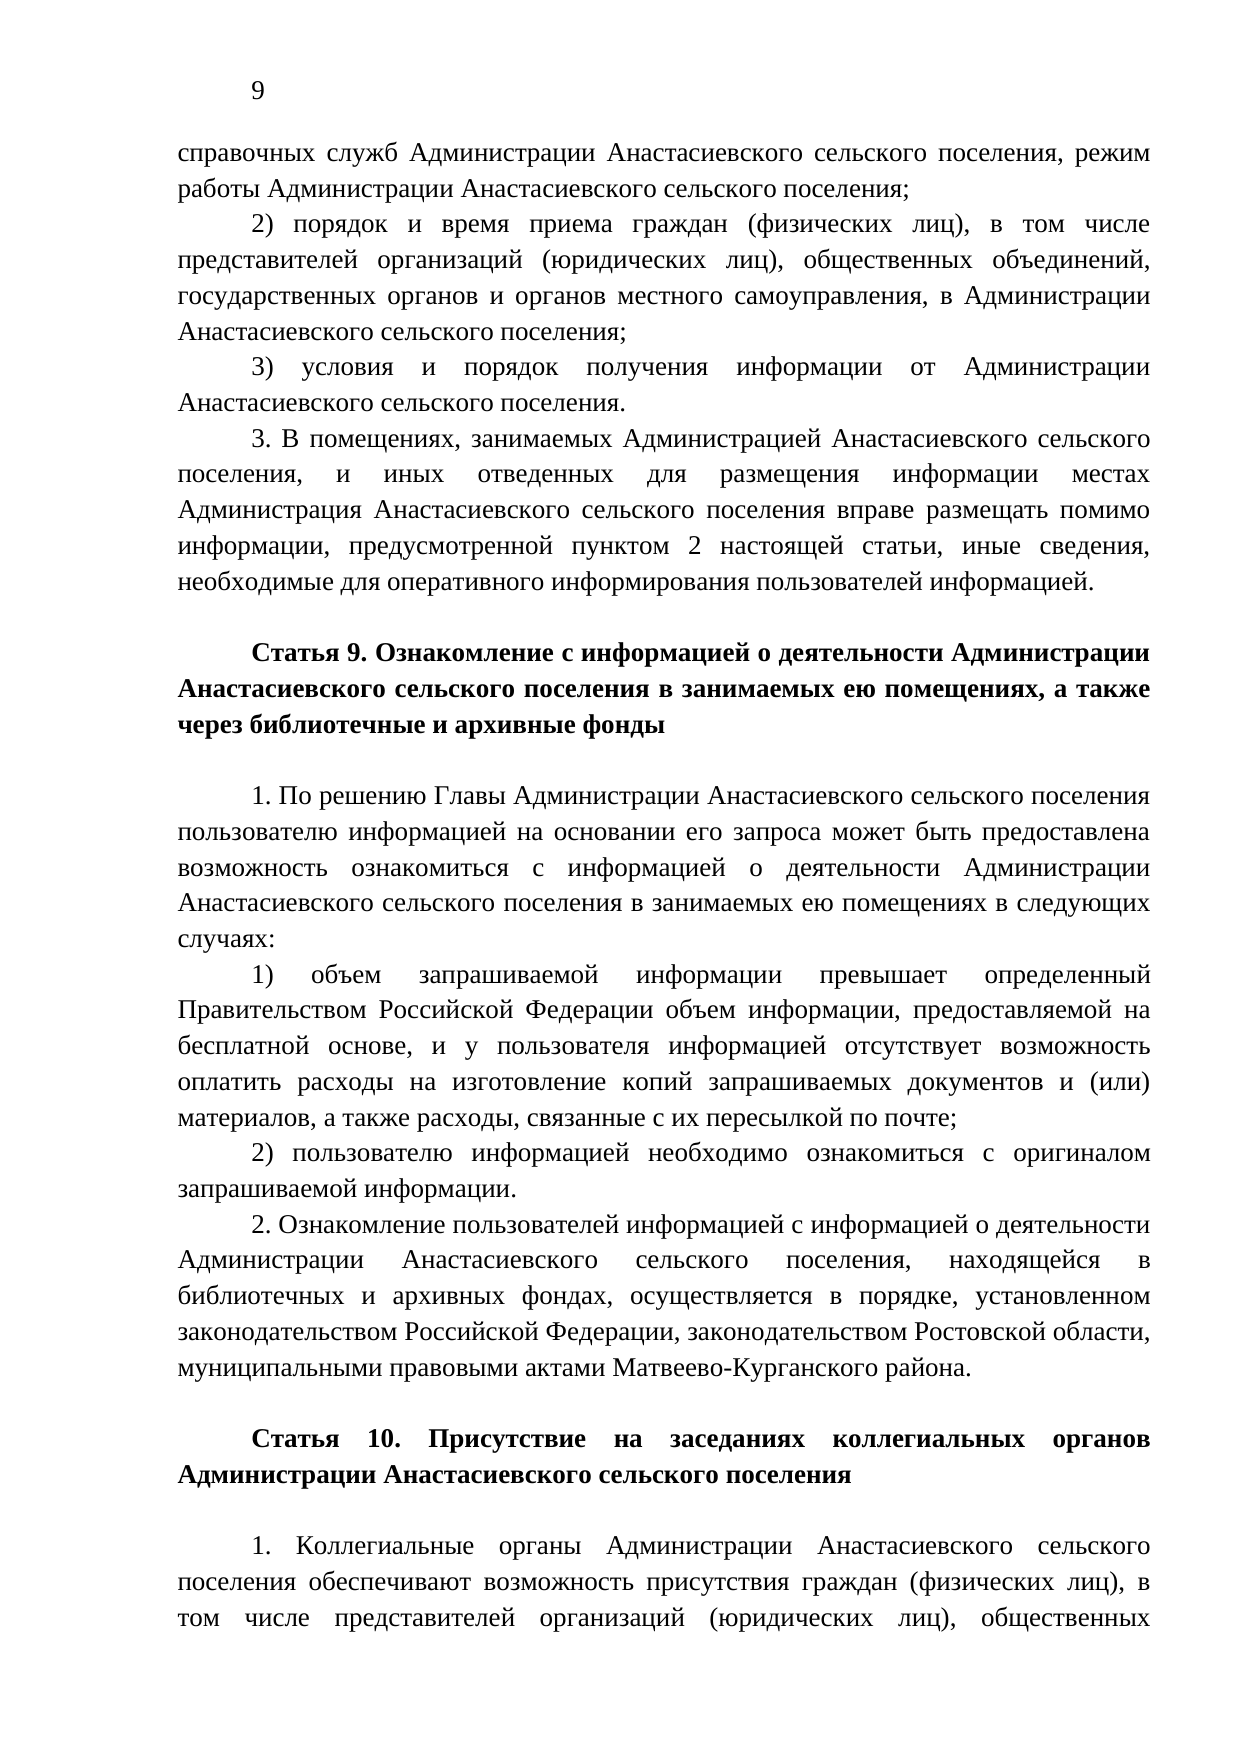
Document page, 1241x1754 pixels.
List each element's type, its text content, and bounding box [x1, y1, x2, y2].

text 2. Ознакомление пользователей информацией с информацией о деятельности Администрации Анастасиевского сельского поселения, находящейся в библиотечных и архивных фондах, осуществляется в порядке, установленном законодательством Российской Федерации, законодательством Ростовской области, муниципальными правовыми актами Матвеево-Курганского района. [177, 1208, 1152, 1382]
text 1. По решению Главы Администрации Анастасиевского сельского поселения пользователю информацией на основании его запроса может быть предоставлена возможность ознакомиться с информацией о деятельности Администрации Анастасиевского сельского поселения в занимаемых ею помещениях в следующих случаях: [177, 779, 1152, 953]
text Статья 9. Ознакомление с информацией о деятельности Администрации Анастасиевского сельского поселения в занимаемых ею помещениях, а также через библиотечные и архивные фонды [177, 636, 1152, 739]
text 2) пользователю информацией необходимо ознакомиться с оригиналом запрашиваемой информации. [177, 1136, 1152, 1203]
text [177, 136, 1152, 203]
text 3. В помещениях, занимаемых Администрацией Анастасиевского сельского поселения, и иных отведенных для размещения информации местах Администрация Анастасиевского сельского поселения вправе размещать помимо информации, предусмотренной пунктом 2 настоящей статьи, иные сведения, необходимые для оперативного информирования пользователей информацией. [177, 422, 1152, 596]
text 1) объем запрашиваемой информации превышает определенный Правительством Российской Федерации объем информации, предоставляемой на бесплатной основе, и у пользователя информацией отсутствует возможность оплатить расходы на изготовление копий запрашиваемых документов и (или) материалов, а также расходы, связанные с их пересылкой по почте; [177, 958, 1152, 1132]
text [177, 1529, 1152, 1632]
text Статья 10. Присутствие на заседаниях коллегиальных органов Администрации Анастасиевского сельского поселения [177, 1422, 1152, 1489]
text 3) условия и порядок получения информации от Администрации Анастасиевского сельского поселения. [177, 350, 1152, 417]
text 2) порядок и время приема граждан (физических лиц), в том числе представителей организаций (юридических лиц), общественных объединений, государственных органов и органов местного самоуправления, в Администрации Анастасиевского сельского поселения; [177, 207, 1152, 346]
